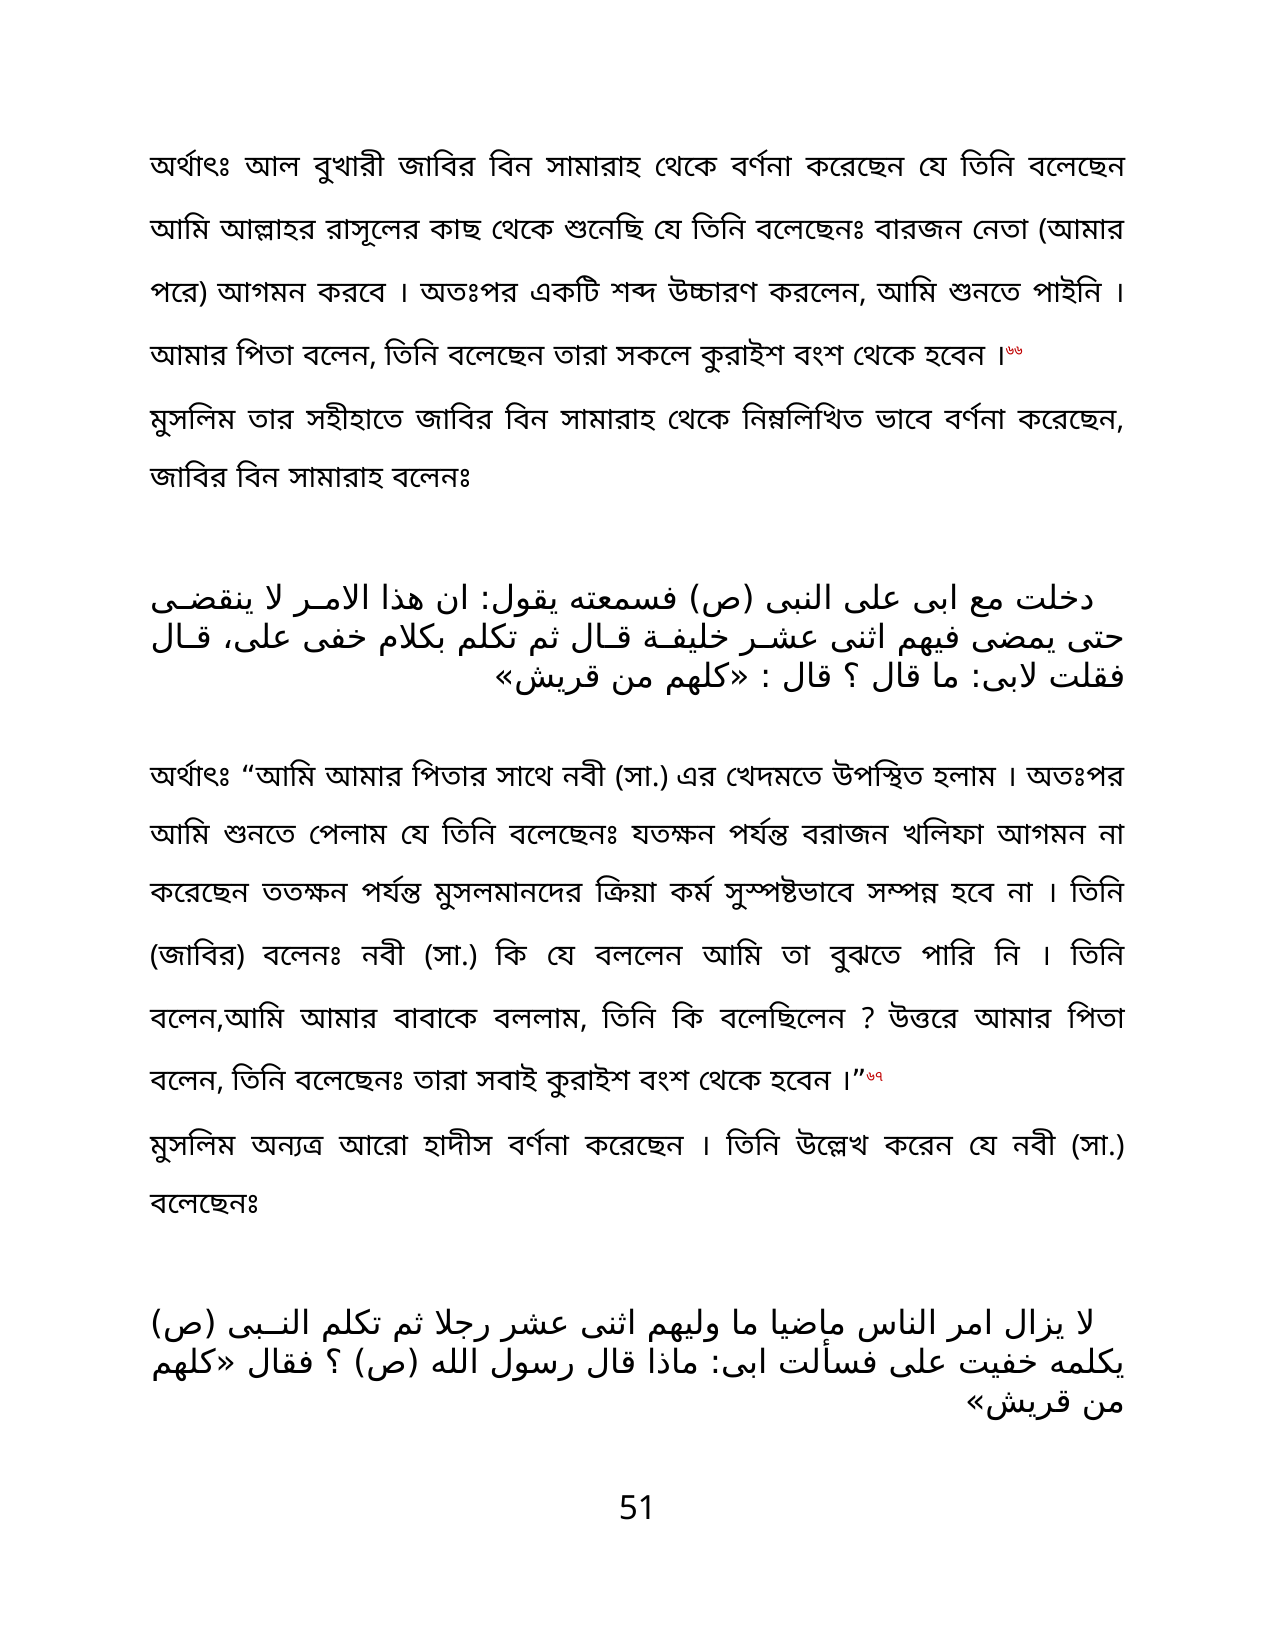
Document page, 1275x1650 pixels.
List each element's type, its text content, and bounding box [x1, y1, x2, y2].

text لا یزال امر الناس ماضیا ما ولیهم اثنی عشر رجلا ثم تکلم النبی (ص) یکلمه خفیت علی فسألت ابی: ماذا قال رسول الله (ص) ؟ فقال «کلهم من قریش» [150, 1304, 1125, 1420]
text دخلت مع ابی علی النبی (ص) فسمعته یقول: ان هذا الامر لا ینقضی حتی یمضی فیهم اثنی عشر خلیفة قال ثم تکلم بکلام خفی علی، قال فقلت لابی: ما قال ؟ قال : «کلهم من قریش» [150, 579, 1125, 695]
text অর্থাৎঃ “আমি আমার পিতার সাথে নবী (সা.) এর খেদমতে উপস্থিত হলাম । অতঃপর আমি শুনতে পেলাম যে তিনি বলেছেনঃ যতক্ষন পর্যন্ত বরাজন খলিফা আগমন না করেছেন ততক্ষন পর্যন্ত মুসলমানদের ক্রিয়া কর্ম সুস্পষ্টভাবে সম্পন্ন হবে না । তিনি (জাবির) বলেনঃ নবী (সা.) কি যে বললেন আমি তা বুঝতে পারি নি । তিনি বলেন,আমি আমার বাবাকে বললাম, তিনি কি বলেছিলেন ? উত্তরে আমার পিতা বলেন, তিনি বলেছেনঃ তারা সবাই কুরাইশ বংশ থেকে হবেন ।”৬৭ [150, 755, 1125, 1103]
text মুসলিম তার সহীহাতে জাবির বিন সামারাহ থেকে নিম্নলিখিত ভাবে বর্ণনা করেছেন, জাবির বিন সামারাহ বলেনঃ [150, 398, 1125, 500]
text মুসলিম অন্যত্র আরো হাদীস বর্ণনা করেছেন । তিনি উল্লেখ করেন যে নবী (সা.) বলেছেনঃ [150, 1124, 1125, 1225]
text অর্থাৎঃ আল বুখারী জাবির বিন সামারাহ থেকে বর্ণনা করেছেন যে তিনি বলেছেন আমি আল্লাহর রাসূলের কাছ থেকে শুনেছি যে তিনি বলেছেনঃ বারজন নেতা (আমার পরে) আগমন করবে । অতঃপর একটি শব্দ উচ্চারণ করলেন, আমি শুনতে পাইনি । আমার পিতা বলেন, তিনি বলেছেন তারা সকলে কুরাইশ বংশ থেকে হবেন ।৬৬ [150, 150, 1125, 377]
